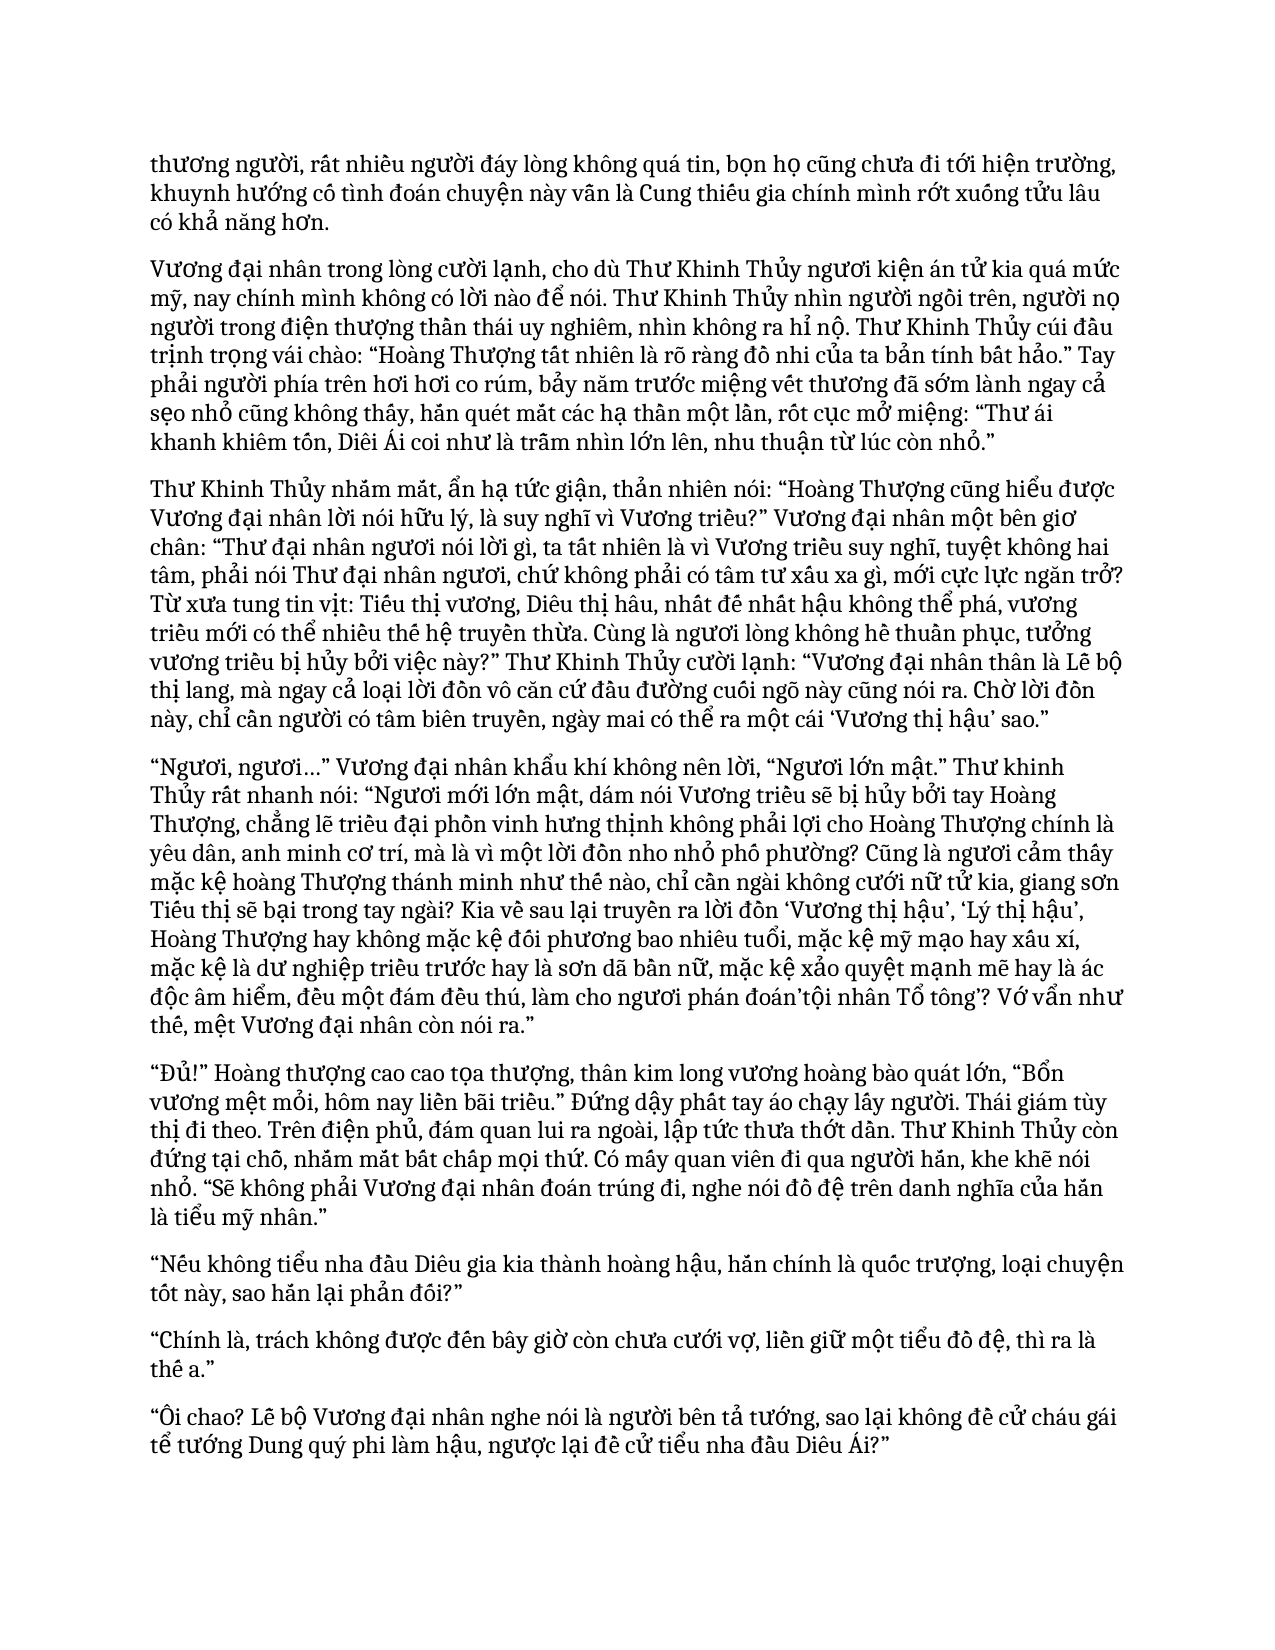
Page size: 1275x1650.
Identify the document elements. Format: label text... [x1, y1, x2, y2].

text “Chính là, trách không được đến bây giờ còn chưa cưới vợ, liền giữ một tiểu đồ đệ, thì ra là thế a.” [150, 1326, 1125, 1384]
text “Ngươi, ngươi…” Vương đại nhân khẩu khí không nên lời, “Ngươi lớn mật.” Thư khinh Thủy rất nhanh nói: “Ngươi mới lớn mật, dám nói Vương triều sẽ bị hủy bởi tay Hoàng Thượng, chẳng lẽ triều đại phồn vinh hưng thịnh không phải lợi cho Hoàng Thượng chính là yêu dân, anh minh cơ trí, mà là vì một lời đồn nho nhỏ phố phường? Cũng là ngươi cảm thấy mặc kệ hoàng Thượng thánh minh như thế nào, chỉ cần ngài không cưới nữ tử kia, giang sơn Tiếu thị sẽ bại trong tay ngài? Kia về sau lại truyền ra lời đồn ‘Vương thị hậu’, ‘Lý thị hậu’, Hoàng Thượng hay không mặc kệ đối phương bao nhiêu tuổi, mặc kệ mỹ mạo hay xấu xí, mặc kệ là dư nghiệp triều trước hay là sơn dã bần nữ, mặc kệ xảo quyệt mạnh mẽ hay là ác độc âm hiểm, đều một đám đều thú, làm cho ngươi phán đoán’tội nhân Tổ tông’? Vớ vẩn như thế, mệt Vương đại nhân còn nói ra.” [150, 752, 1125, 1040]
text “Nếu không tiểu nha đầu Diêu gia kia thành hoàng hậu, hắn chính là quốc trượng, loại chuyện tốt này, sao hắn lại phản đối?” [150, 1250, 1125, 1307]
text “Đủ!” Hoàng thượng cao cao tọa thượng, thân kim long vương hoàng bào quát lớn, “Bổn vương mệt mỏi, hôm nay liền bãi triều.” Đứng dậy phất tay áo chạy lấy người. Thái giám tùy thị đi theo. Trên điện phủ, đám quan lui ra ngoài, lập tức thưa thớt dần. Thư Khinh Thủy còn đứng tại chỗ, nhắm mắt bất chấp mọi thứ. Có mấy quan viên đi qua người hắn, khe khẽ nói nhỏ. “Sẽ không phải Vương đại nhân đoán trúng đi, nghe nói đồ đệ trên danh nghĩa của hắn là tiểu mỹ nhân.” [150, 1059, 1125, 1231]
text Vương đại nhân trong lòng cười lạnh, cho dù Thư Khinh Thủy ngươi kiện án tử kia quá mức mỹ, nay chính mình không có lời nào để nói. Thư Khinh Thủy nhìn người ngồi trên, người nọ người trong điện thượng thần thái uy nghiêm, nhìn không ra hỉ nộ. Thư Khinh Thủy cúi đầu trịnh trọng vái chào: “Hoàng Thượng tất nhiên là rõ ràng đồ nhi của ta bản tính bất hảo.” Tay phải người phía trên hơi hơi co rúm, bảy năm trước miệng vết thương đã sớm lành ngay cả sẹo nhỏ cũng không thấy, hắn quét mắt các hạ thần một lần, rốt cục mở miệng: “Thư ái khanh khiêm tốn, Diêi Ái coi như là trẫm nhìn lớn lên, nhu thuận từ lúc còn nhỏ.” [150, 255, 1125, 456]
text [150, 150, 1125, 236]
text Thư Khinh Thủy nhắm mắt, ẩn hạ tức giận, thản nhiên nói: “Hoàng Thượng cũng hiểu được Vương đại nhân lời nói hữu lý, là suy nghĩ vì Vương triều?” Vương đại nhân một bên giơ chân: “Thư đại nhân ngươi nói lời gì, ta tất nhiên là vì Vương triều suy nghĩ, tuyệt không hai tâm, phải nói Thư đại nhân ngươi, chứ không phải có tâm tư xấu xa gì, mới cực lực ngăn trở? Từ xưa tung tin vịt: Tiếu thị vương, Diêu thị hâu, nhất đế nhất hậu không thể phá, vương triều mới có thể nhiều thế hệ truyền thừa. Cùng là ngươi lòng không hề thuần phục, tưởng vương triều bị hủy bởi việc này?” Thư Khinh Thủy cười lạnh: “Vương đại nhân thân là Lễ bộ thị lang, mà ngay cả loại lời đồn vô căn cứ đầu đường cuối ngõ này cũng nói ra. Chờ lời đồn này, chỉ cần người có tâm biên truyền, ngày mai có thể ra một cái ‘Vương thị hậu’ sao.” [150, 475, 1125, 734]
text “Ôi chao? Lễ bộ Vương đại nhân nghe nói là người bên tả tướng, sao lại không đề cử cháu gái tể tướng Dung quý phi làm hậu, ngược lại đề cử tiểu nha đầu Diêu Ái?” [150, 1402, 1125, 1460]
